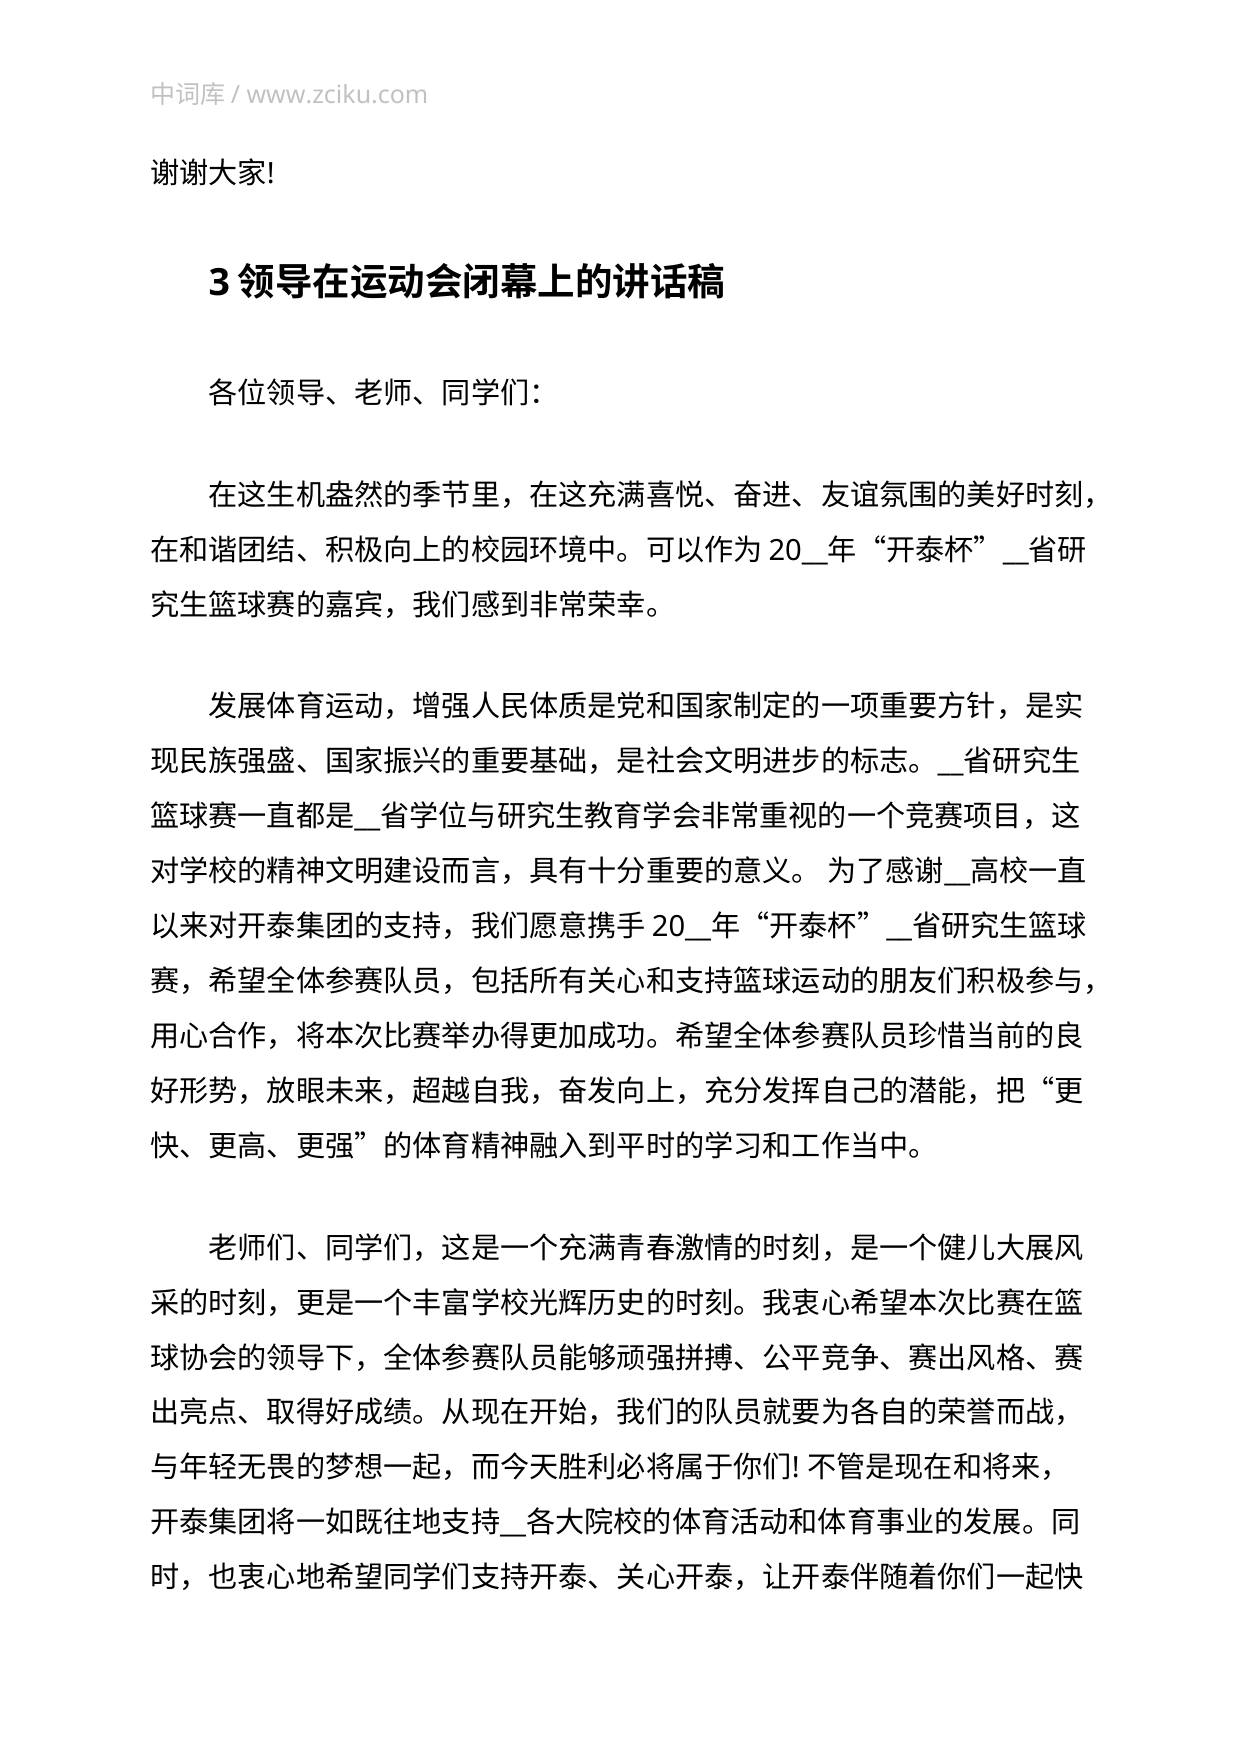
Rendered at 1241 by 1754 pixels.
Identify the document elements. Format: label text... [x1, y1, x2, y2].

text 在这生机盎然的季节里，在这充满喜悦、奋进、友谊氛围的美好时刻，在和谐团结、积极向上的校园环境中。可以作为20__年“开泰杯”__省研究生篮球赛的嘉宾，我们感到非常荣幸。 [150, 471, 1090, 623]
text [150, 150, 1090, 192]
text 各位领导、老师、同学们： [150, 369, 1090, 412]
text 发展体育运动，增强人民体质是党和国家制定的一项重要方针，是实现民族强盛、国家振兴的重要基础，是社会文明进步的标志。__省研究生篮球赛一直都是__省学位与研究生教育学会非常重视的一个竞赛项目，这对学校的精神文明建设而言，具有十分重要的意义。 为了感谢__高校一直以来对开泰集团的支持，我们愿意携手20__年“开泰杯”__省研究生篮球赛，希望全体参赛队员，包括所有关心和支持篮球运动的朋友们积极参与，用心合作，将本次比赛举办得更加成功。希望全体参赛队员珍惜当前的良好形势，放眼未来，超越自我，奋发向上，充分发挥自己的潜能，把“更快、更高、更强”的体育精神融入到平时的学习和工作当中。 [150, 683, 1090, 1165]
text 3领导在运动会闭幕上的讲话稿 [150, 252, 1090, 306]
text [150, 1224, 1090, 1596]
